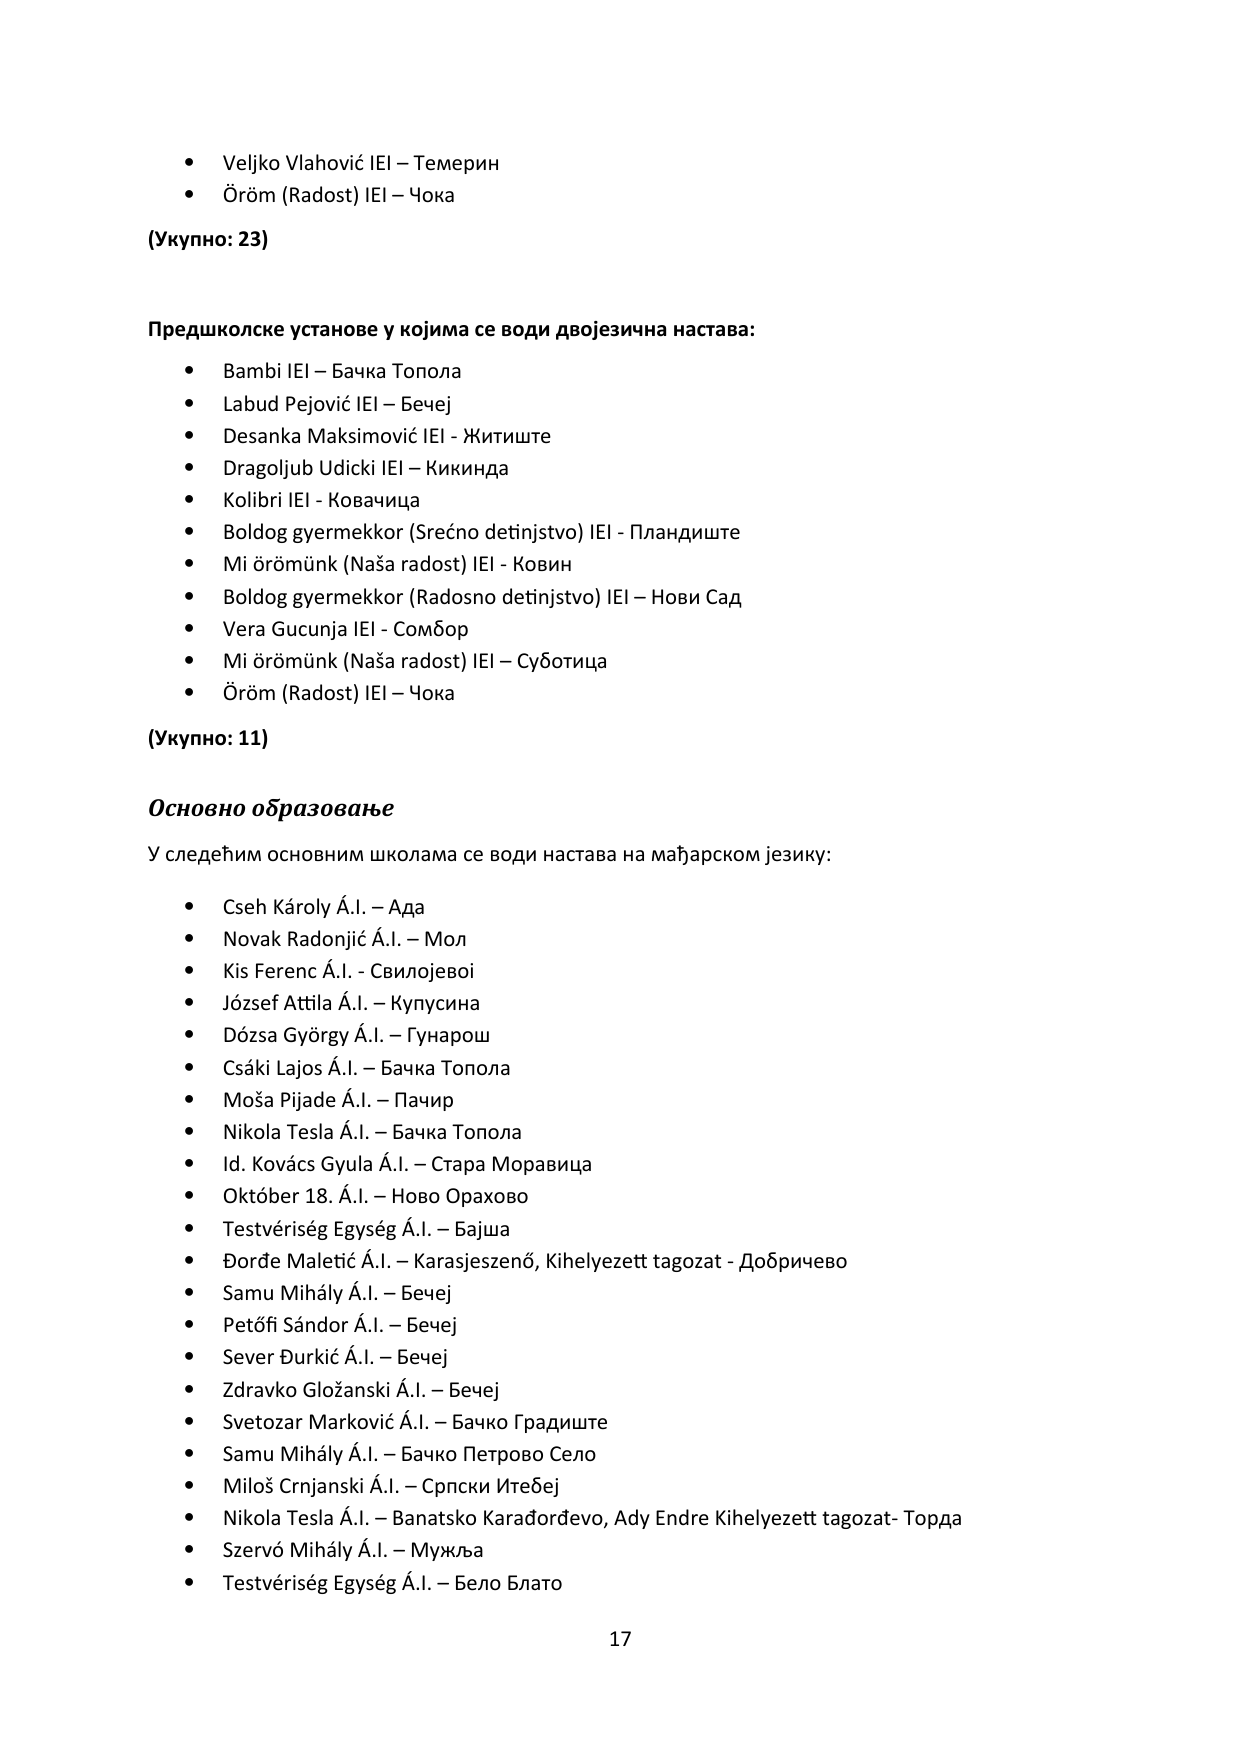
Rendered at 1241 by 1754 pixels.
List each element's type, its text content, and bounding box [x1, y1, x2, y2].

list Vera Gucunja IEI - Сомбор [185, 614, 1093, 642]
subtitle Предшколске установе у којима се води двојезична настава: [148, 314, 1093, 342]
list Id. Kovács Gyula Á.I. – Стара Моравица [185, 1149, 1093, 1177]
list Sever Đurkić Á.I. – Бечеј [185, 1342, 1093, 1371]
text (Укупно: 11) [148, 723, 1093, 751]
list Dózsa György Á.I. – Гунарош [185, 1021, 1093, 1049]
list Szervó Mihály Á.I. – Мужља [185, 1536, 1093, 1564]
text (Укупно: 23) [148, 224, 1093, 252]
list Đorđe Maletić Á.I. – Karasjeszenő, Kihelyezett tagozat - Добричево [185, 1246, 1093, 1274]
list Mi örömünk (Naša radost) IEI – Суботица [185, 646, 1093, 674]
list Öröm (Radost) IEI – Чока [185, 678, 1093, 706]
list Kolibri IEI - Ковачица [185, 485, 1093, 513]
list Moša Pijade Á.I. – Пачир [185, 1085, 1093, 1113]
list Petőfi Sándor Á.I. – Бечеј [185, 1310, 1093, 1338]
list József Attila Á.I. – Купусина [185, 988, 1093, 1016]
list Labud Pejović IEI – Бечеј [185, 389, 1093, 417]
list Boldog gyermekkor (Srećno detinjstvo) IEI - Пландиште [185, 517, 1093, 545]
text Основно образовање [148, 793, 1093, 822]
list Kis Ferenc Á.I. - Свилојевоi [185, 956, 1093, 984]
list Samu Mihály Á.I. – Бачко Петрово Село [185, 1439, 1093, 1467]
list Miloš Crnjanski Á.I. – Српски Итебеј [185, 1471, 1093, 1499]
list Samu Mihály Á.I. – Бечеј [185, 1278, 1093, 1306]
list Svetozar Marković Á.I. – Бачко Градиште [185, 1407, 1093, 1435]
list Nikola Tesla Á.I. – Banatsko Karađorđevo, Ady Endre Kihelyezett tagozat- Торда [185, 1503, 1093, 1531]
list Öröm (Radost) IEI – Чока [185, 180, 1093, 208]
list Veljko Vlahović IEI – Темерин [185, 148, 1093, 176]
list Bambi IEI – Бачка Топола [185, 356, 1093, 384]
list Zdravko Gložanski Á.I. – Бечеј [185, 1375, 1093, 1403]
list Nikola Tesla Á.I. – Бачка Топола [185, 1117, 1093, 1145]
list Cseh Károly Á.I. – Ада [185, 892, 1093, 920]
list Testvériség Egység Á.I. – Бајша [185, 1214, 1093, 1242]
list Novak Radonjić Á.I. – Мол [185, 924, 1093, 952]
list Dragoljub Udicki IEI – Кикинда [185, 453, 1093, 481]
list Mi örömünk (Naša radost) IEI - Ковин [185, 549, 1093, 578]
list Testvériség Egység Á.I. – Бело Блато [185, 1568, 1093, 1596]
list Csáki Lajos Á.I. – Бачка Топола [185, 1053, 1093, 1081]
list Október 18. Á.I. – Ново Орахово [185, 1182, 1093, 1209]
list Boldog gyermekkor (Radosno detinjstvo) IEI – Нови Сад [185, 582, 1093, 610]
list Desanka Maksimović IEI - Житиште [185, 421, 1093, 449]
text У следећим основним школама се води настава на мађарском језику: [148, 839, 1093, 867]
